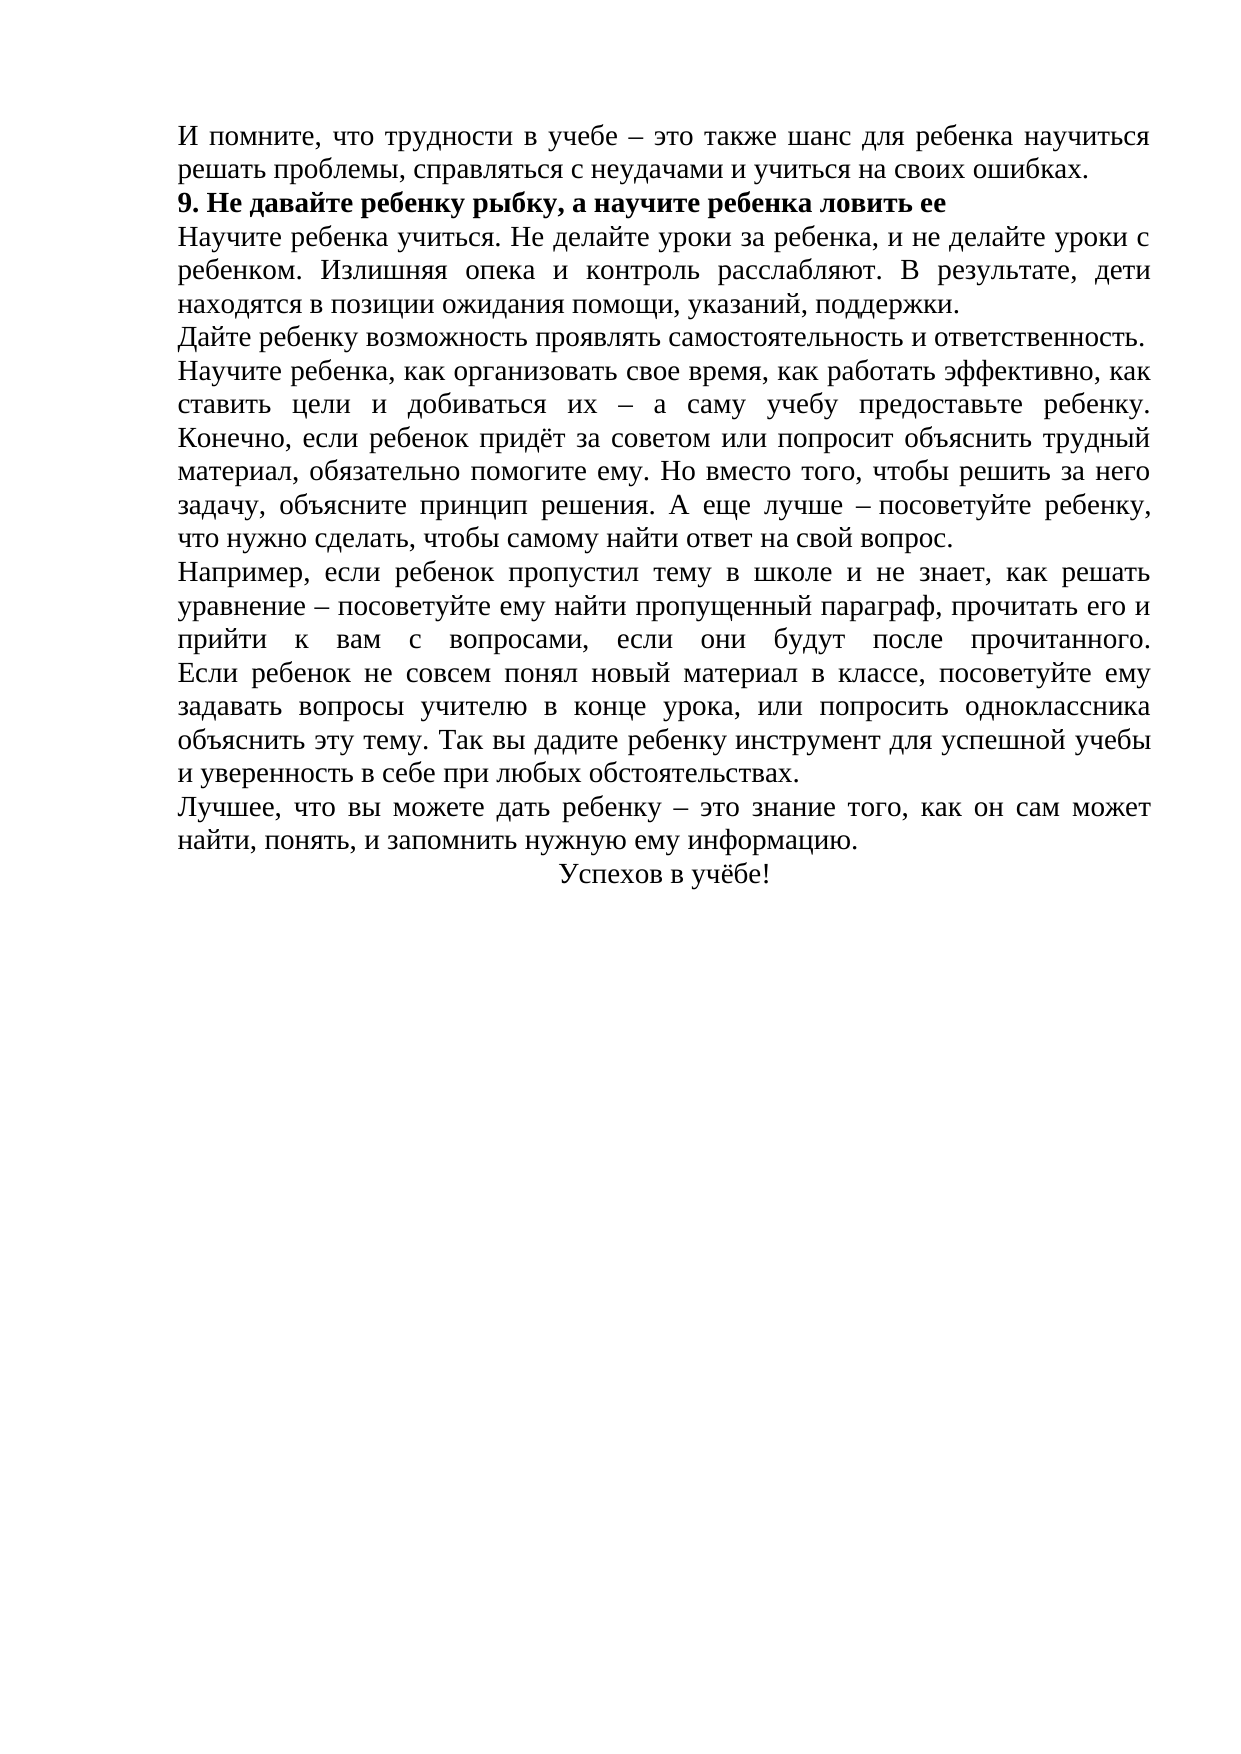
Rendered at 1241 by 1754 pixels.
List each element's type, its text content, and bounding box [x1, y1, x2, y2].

text Научите ребенка, как организовать свое время, как работать эффективно, как ставить цели и добиваться их – а саму учебу предоставьте ребенку. Конечно, если ребенок придёт за советом или попросит объяснить трудный материал, обязательно помогите ему. Но вместо того, чтобы решить за него задачу, объясните принцип решения. А еще лучше – посоветуйте ребенку, что нужно сделать, чтобы самому найти ответ на свой вопрос. [177, 353, 1152, 554]
text Например, если ребенок пропустил тему в школе и не знает, как решать уравнение – посоветуйте ему найти пропущенный параграф, прочитать его и прийти к вам с вопросами, если они будут после прочитанного. Если ребенок не совсем понял новый материал в классе, посоветуйте ему задавать вопросы учителю в конце урока, или попросить одноклассника объяснить эту тему. Так вы дадите ребенку инструмент для успешной учебы и уверенность в себе при любых обстоятельствах. [177, 554, 1152, 789]
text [177, 118, 1152, 185]
text Дайте ребенку возможность проявлять самостоятельность и ответственность. [177, 319, 1152, 353]
text Научите ребенка учиться. Не делайте уроки за ребенка, и не делайте уроки с ребенком. Излишняя опека и контроль расслабляют. В результате, дети находятся в позиции ожидания помощи, указаний, поддержки. [177, 219, 1152, 319]
text Успехов в учёбе! [177, 856, 1152, 889]
text 9. Не давайте ребенку рыбку, а научите ребенка ловить ее [177, 185, 1152, 219]
text Лучшее, что вы можете дать ребенку – это знание того, как он сам может найти, понять, и запомнить нужную ему информацию. [177, 789, 1152, 856]
